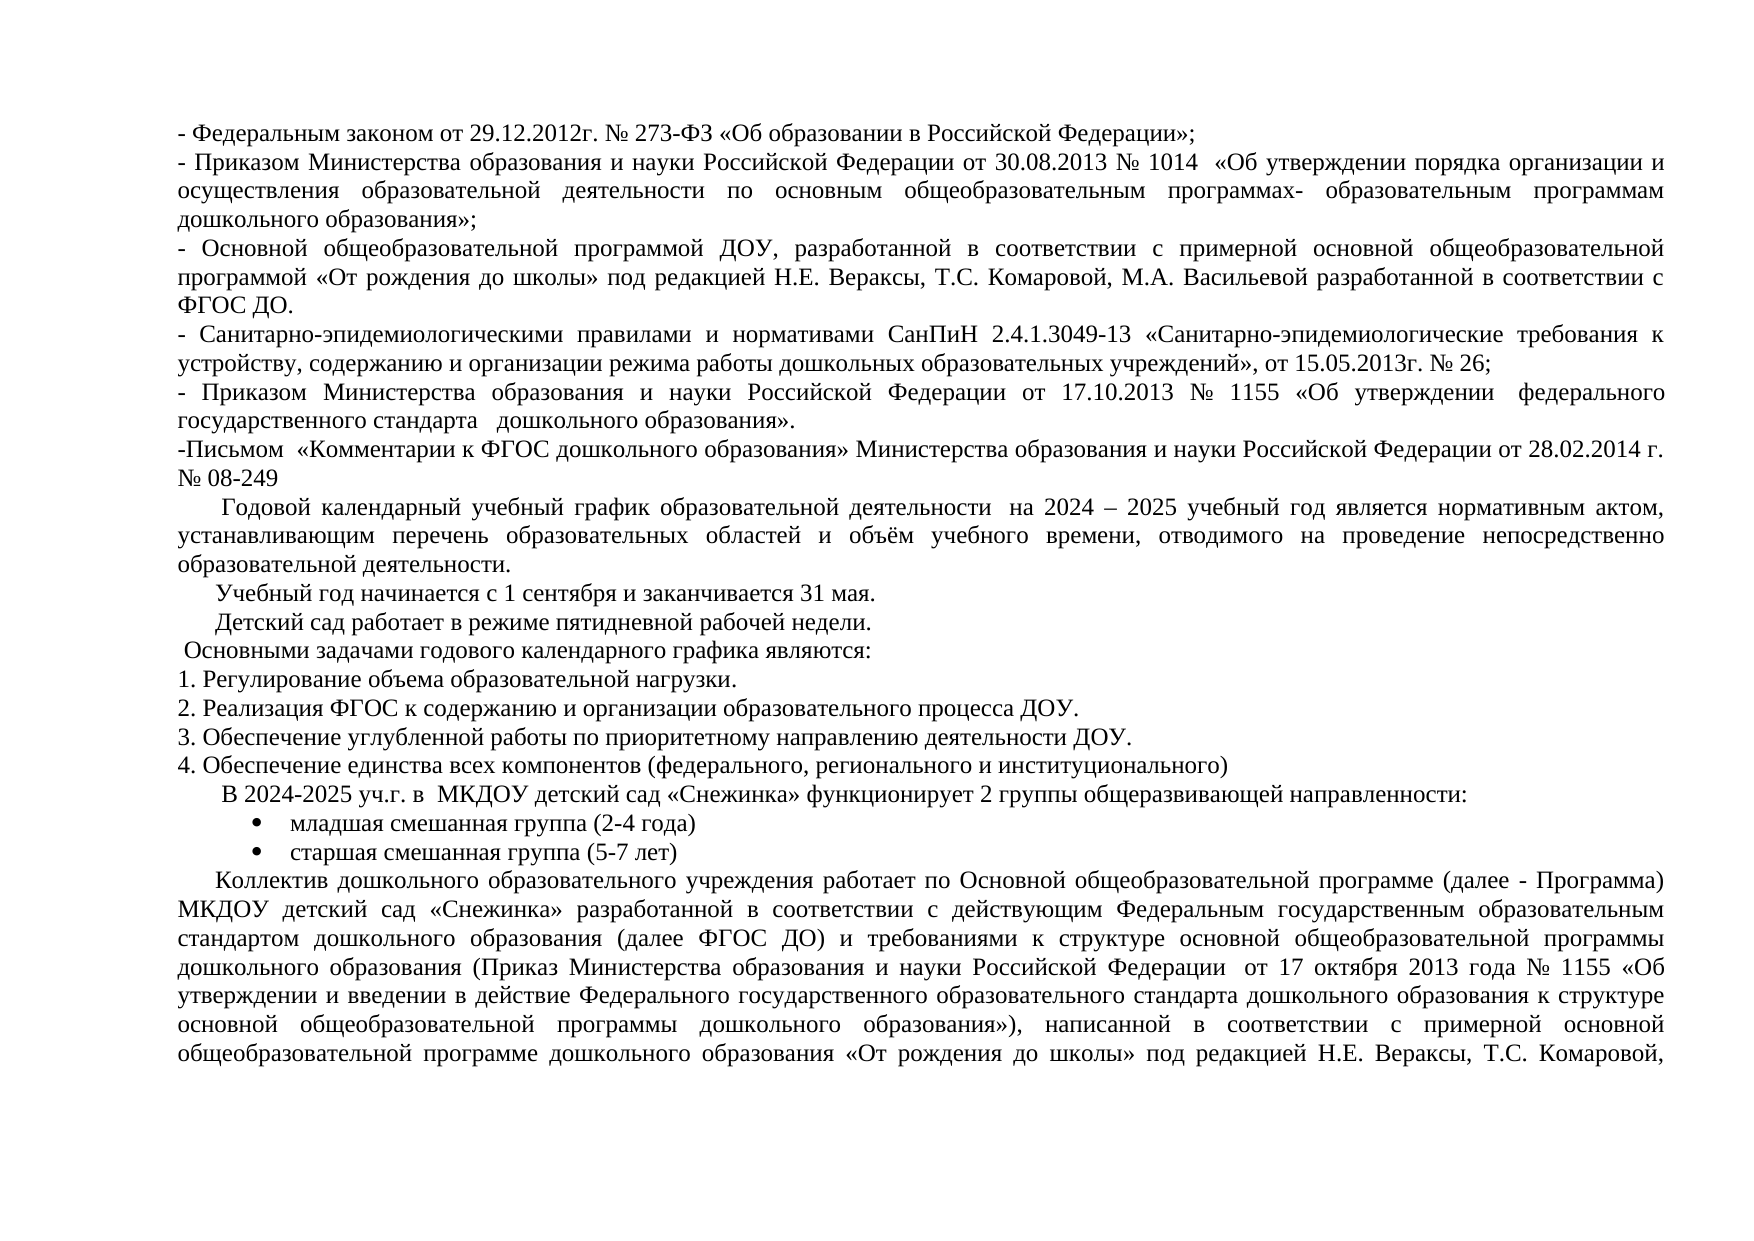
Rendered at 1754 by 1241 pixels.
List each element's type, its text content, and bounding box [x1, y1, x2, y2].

list младшая смешанная группа (2-4 года) [252, 808, 1665, 837]
text -Письмом «Комментарии к ФГОС дошкольного образования» Министерства образования и науки Российской Федерации от 28.02.2014 г. № 08-249 [177, 434, 1665, 492]
text 3. Обеспечение углубленной работы по приоритетному направлению деятельности ДОУ. [177, 722, 1665, 751]
text - Основной общеобразовательной программой ДОУ, разработанной в соответствии с примерной основной общеобразовательной программой «От рождения до школы» под редакцией Н.Е. Вераксы, Т.С. Комаровой, М.А. Васильевой разработанной в соответствии с ФГОС ДО. [177, 233, 1665, 319]
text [177, 866, 1665, 1067]
text - Санитарно-эпидемиологическими правилами и нормативами СанПиН 2.4.1.3049-13 «Санитарно-эпидемиологические требования к устройству, содержанию и организации режима работы дошкольных образовательных учреждений», от 15.05.2013г. № 26; [177, 319, 1665, 377]
text - Приказом Министерства образования и науки Российской Федерации от 17.10.2013 № 1155 «Об утверждении федерального государственного стандарта дошкольного образования». [177, 377, 1665, 434]
text - Федеральным законом от 29.12.2012г. № 273-ФЗ «Об образовании в Российской Федерации»; [177, 118, 1665, 147]
text - Приказом Министерства образования и науки Российской Федерации от 30.08.2013 № 1014 «Об утверждении порядка организации и осуществления образовательной деятельности по основным общеобразовательным программах- образовательным программам дошкольного образования»; [177, 147, 1665, 233]
text Годовой календарный учебный график образовательной деятельности на 2024 – 2025 учебный год является нормативным актом, устанавливающим перечень образовательных областей и объём учебного времени, отводимого на проведение непосредственно образовательной деятельности. [177, 492, 1665, 578]
text Детский сад работает в режиме пятидневной рабочей недели. [177, 607, 1665, 636]
list старшая смешанная группа (5-7 лет) [252, 837, 1665, 866]
text 1. Регулирование объема образовательной нагрузки. [177, 664, 1665, 693]
text 4. Обеспечение единства всех компонентов (федерального, регионального и институционального) [177, 751, 1665, 779]
text В 2024-2025 уч.г. в МКДОУ детский сад «Снежинка» функционирует 2 группы общеразвивающей направленности: [177, 779, 1665, 808]
text 2. Реализация ФГОС к содержанию и организации образовательного процесса ДОУ. [177, 693, 1665, 722]
text Учебный год начинается с 1 сентября и заканчивается 31 мая. [177, 578, 1665, 607]
text Основными задачами годового календарного графика являются: [177, 636, 1665, 664]
